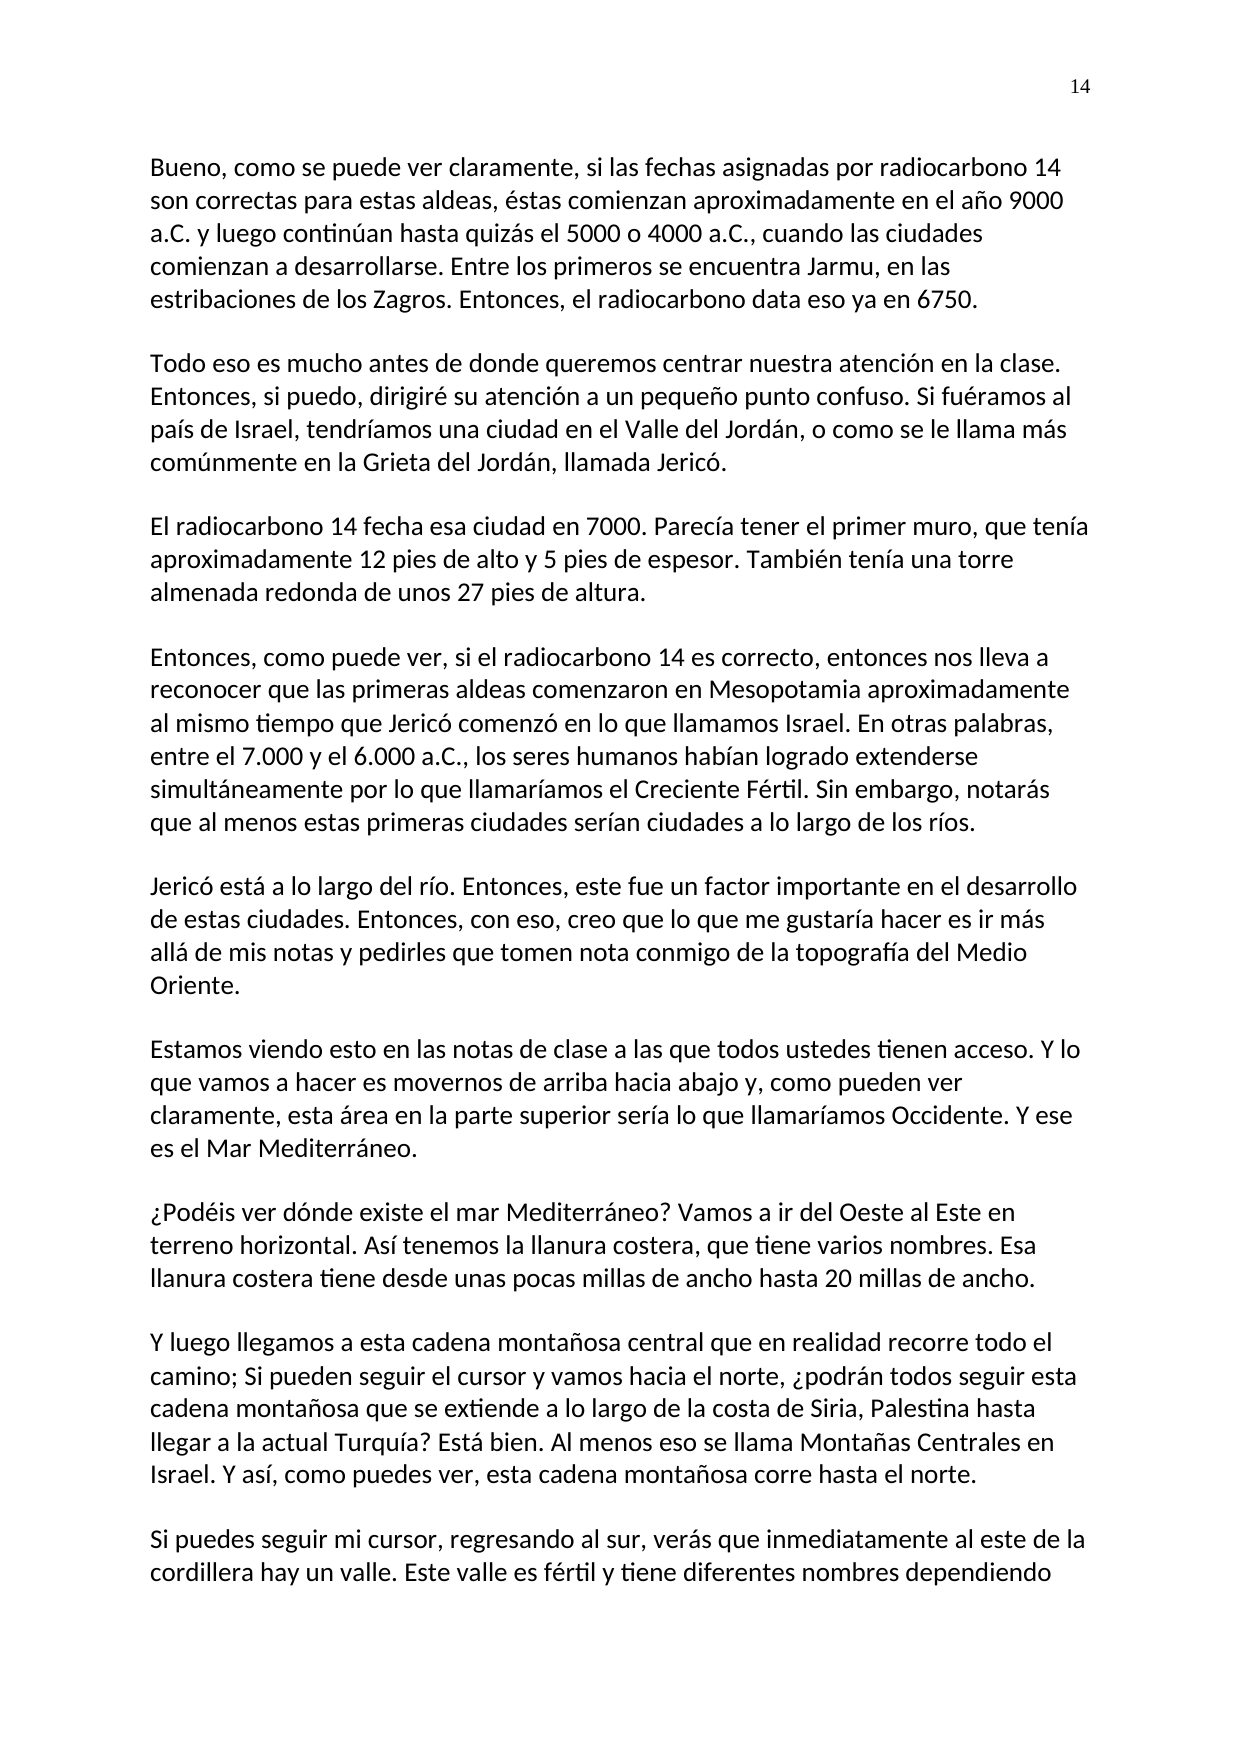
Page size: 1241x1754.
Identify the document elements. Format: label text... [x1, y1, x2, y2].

text Y luego llegamos a esta cadena montañosa central que en realidad recorre todo el camino; Si pueden seguir el cursor y vamos hacia el norte, ¿podrán todos seguir esta cadena montañosa que se extiende a lo largo de la costa de Siria, Palestina hasta llegar a la actual Turquía? Está bien. Al menos eso se llama Montañas Centrales en Israel. Y así, como puedes ver, esta cadena montañosa corre hasta el norte. [150, 1326, 1090, 1491]
text Todo eso es mucho antes de donde queremos centrar nuestra atención en la clase. Entonces, si puedo, dirigiré su atención a un pequeño punto confuso. Si fuéramos al país de Israel, tendríamos una ciudad en el Valle del Jordán, o como se le llama más comúnmente en la Grieta del Jordán, llamada Jericó. [150, 346, 1090, 478]
text Bueno, como se puede ver claramente, si las fechas asignadas por radiocarbono 14 son correctas para estas aldeas, éstas comienzan aproximadamente en el año 9000 a.C. y luego continúan hasta quizás el 5000 o 4000 a.C., cuando las ciudades comienzan a desarrollarse. Entre los primeros se encuentra Jarmu, en las estribaciones de los Zagros. Entonces, el radiocarbono data eso ya en 6750. [150, 150, 1090, 315]
text El radiocarbono 14 fecha esa ciudad en 7000. Parecía tener el primer muro, que tenía aproximadamente 12 pies de alto y 5 pies de espesor. También tenía una torre almenada redonda de unos 27 pies de altura. [150, 509, 1090, 608]
text ¿Podéis ver dónde existe el mar Mediterráneo? Vamos a ir del Oeste al Este en terreno horizontal. Así tenemos la llanura costera, que tiene varios nombres. Esa llanura costera tiene desde unas pocas millas de ancho hasta 20 millas de ancho. [150, 1195, 1090, 1294]
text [150, 1522, 1090, 1588]
text Jericó está a lo largo del río. Entonces, este fue un factor importante en el desarrollo de estas ciudades. Entonces, con eso, creo que lo que me gustaría hacer es ir más allá de mis notas y pedirles que tomen nota conmigo de la topografía del Medio Oriente. [150, 869, 1090, 1001]
text Estamos viendo esto en las notas de clase a las que todos ustedes tienen acceso. Y lo que vamos a hacer es movernos de arriba hacia abajo y, como pueden ver claramente, esta área en la parte superior sería lo que llamaríamos Occidente. Y ese es el Mar Mediterráneo. [150, 1032, 1090, 1164]
text Entonces, como puede ver, si el radiocarbono 14 es correcto, entonces nos lleva a reconocer que las primeras aldeas comenzaron en Mesopotamia aproximadamente al mismo tiempo que Jericó comenzó en lo que llamamos Israel. En otras palabras, entre el 7.000 y el 6.000 a.C., los seres humanos habían logrado extenderse simultáneamente por lo que llamaríamos el Creciente Fértil. Sin embargo, notarás que al menos estas primeras ciudades serían ciudades a lo largo de los ríos. [150, 640, 1090, 838]
